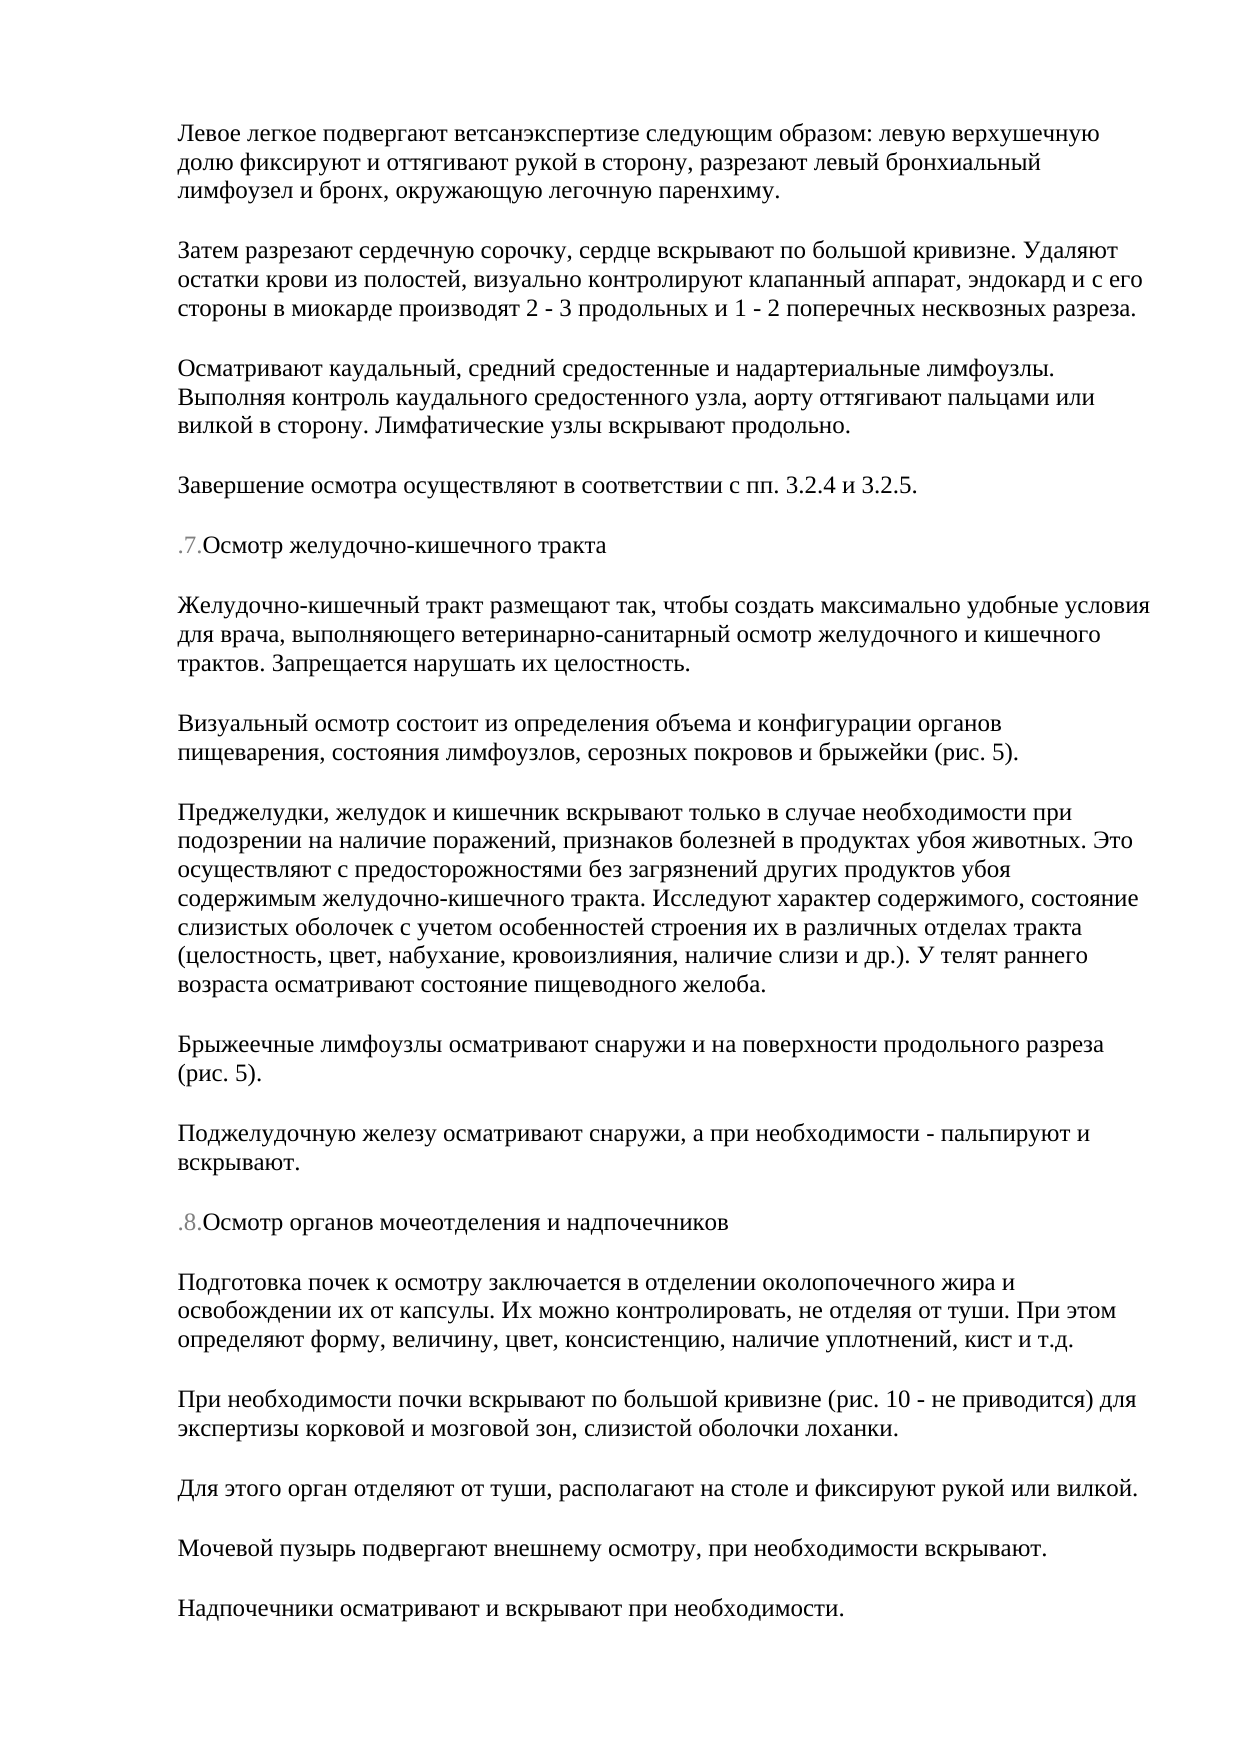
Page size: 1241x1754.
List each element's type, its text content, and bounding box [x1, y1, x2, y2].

text Мочевой пузырь подвергают внешнему осмотру, при необходимости вскрывают. [177, 1533, 1152, 1562]
text Поджелудочную железу осматривают снаружи, а при необходимости - пальпируют и вскрывают. [177, 1118, 1152, 1176]
text Брыжеечные лимфоузлы осматривают снаружи и на поверхности продольного разреза (рис. 5). [177, 1029, 1152, 1087]
text .8.Осмотр органов мочеотделения и надпочечников [177, 1207, 1152, 1236]
text .7.Осмотр желудочно-кишечного тракта [177, 531, 1152, 559]
text Подготовка почек к осмотру заключается в отделении околопочечного жира и освобождении их от капсулы. Их можно контролировать, не отделяя от туши. При этом определяют форму, величину, цвет, консистенцию, наличие уплотнений, кист и т.д. [177, 1267, 1152, 1353]
text Визуальный осмотр состоит из определения объема и конфигурации органов пищеварения, состояния лимфоузлов, серозных покровов и брыжейки (рис. 5). [177, 708, 1152, 766]
text Левое легкое подвергают ветсанэкспертизе следующим образом: левую верхушечную долю фиксируют и оттягивают рукой в сторону, разрезают левый бронхиальный лимфоузел и бронх, окружающую легочную паренхиму. [177, 118, 1152, 204]
text Желудочно-кишечный тракт размещают так, чтобы создать максимально удобные условия для врача, выполняющего ветеринарно-санитарный осмотр желудочного и кишечного трактов. Запрещается нарушать их целостность. [177, 591, 1152, 677]
text Надпочечники осматривают и вскрывают при необходимости. [177, 1593, 1152, 1622]
text Для этого орган отделяют от туши, располагают на столе и фиксируют рукой или вилкой. [177, 1473, 1152, 1502]
text Завершение осмотра осуществляют в соответствии с пп. 3.2.4 и 3.2.5. [177, 471, 1152, 499]
text Затем разрезают сердечную сорочку, сердце вскрывают по большой кривизне. Удаляют остатки крови из полостей, визуально контролируют клапанный аппарат, эндокард и с его стороны в миокарде производят 2 - 3 продольных и 1 - 2 поперечных несквозных разреза. [177, 236, 1152, 322]
text Преджелудки, желудок и кишечник вскрывают только в случае необходимости при подозрении на наличие поражений, признаков болезней в продуктах убоя животных. Это осуществляют с предосторожностями без загрязнений других продуктов убоя содержимым желудочно-кишечного тракта. Исследуют характер содержимого, состояние слизистых оболочек с учетом особенностей строения их в различных отделах тракта (целостность, цвет, набухание, кровоизлияния, наличие слизи и др.). У телят раннего возраста осматривают состояние пищеводного желоба. [177, 797, 1152, 998]
text При необходимости почки вскрывают по большой кривизне (рис. 10 - не приводится) для экспертизы корковой и мозговой зон, слизистой оболочки лоханки. [177, 1384, 1152, 1442]
text Осматривают каудальный, средний средостенные и надартериальные лимфоузлы. Выполняя контроль каудального средостенного узла, аорту оттягивают пальцами или вилкой в сторону. Лимфатические узлы вскрывают продольно. [177, 353, 1152, 439]
